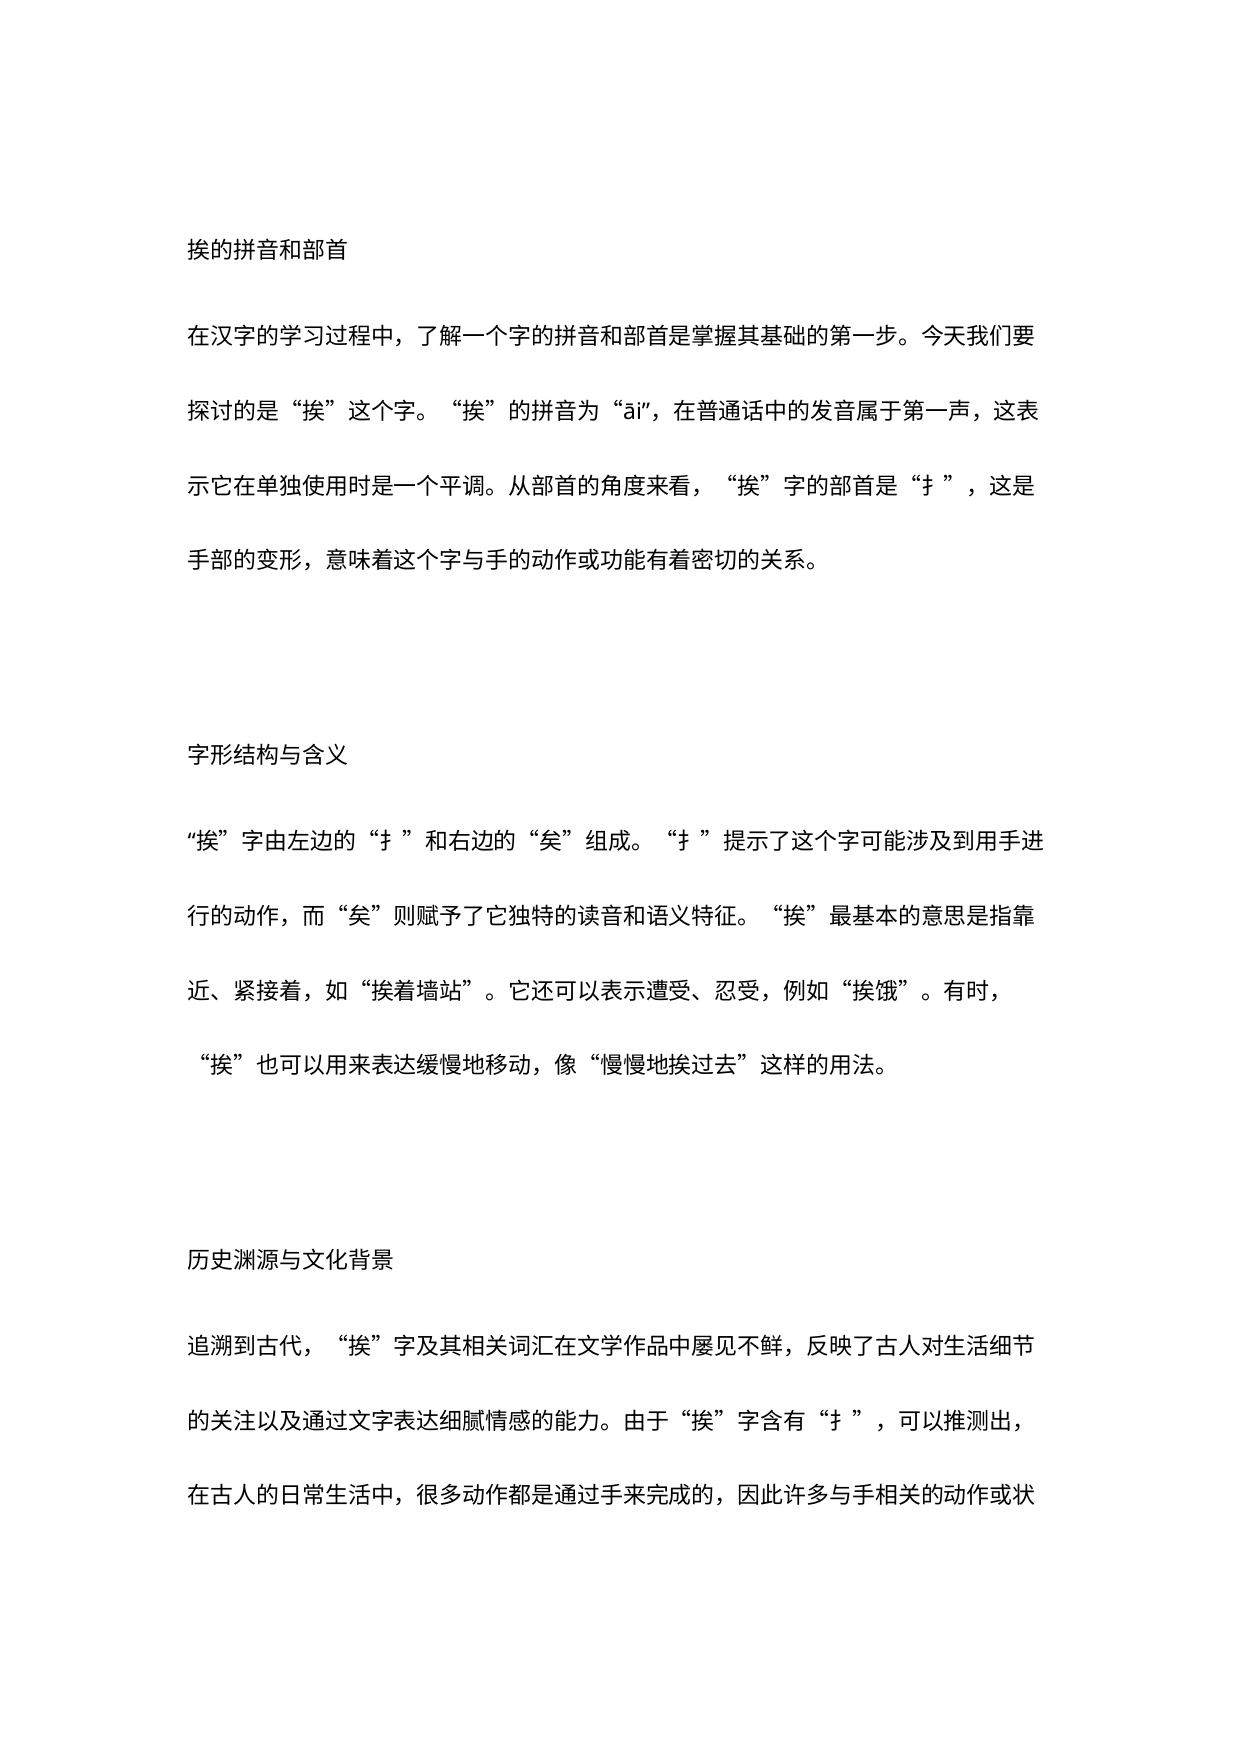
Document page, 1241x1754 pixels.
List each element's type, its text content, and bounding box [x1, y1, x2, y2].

text 字形结构与含义 [187, 721, 1053, 786]
text 在汉字的学习过程中，了解一个字的拼音和部首是掌握其基础的第一步。今天我们要探讨的是“挨”这个字。“挨”的拼音为“āi”，在普通话中的发音属于第一声，这表示它在单独使用时是一个平调。从部首的角度来看，“挨”字的部首是“扌”，这是手部的变形，意味着这个字与手的动作或功能有着密切的关系。 [187, 302, 1053, 591]
text 挨的拼音和部首 [187, 216, 1053, 281]
text 历史渊源与文化背景 [187, 1226, 1053, 1291]
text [187, 1312, 1053, 1527]
text “挨”字由左边的“扌”和右边的“矣”组成。“扌”提示了这个字可能涉及到用手进行的动作，而“矣”则赋予了它独特的读音和语义特征。“挨”最基本的意思是指靠近、紧接着，如“挨着墙站”。它还可以表示遭受、忍受，例如“挨饿”。有时，“挨”也可以用来表达缓慢地移动，像“慢慢地挨过去”这样的用法。 [187, 807, 1053, 1096]
